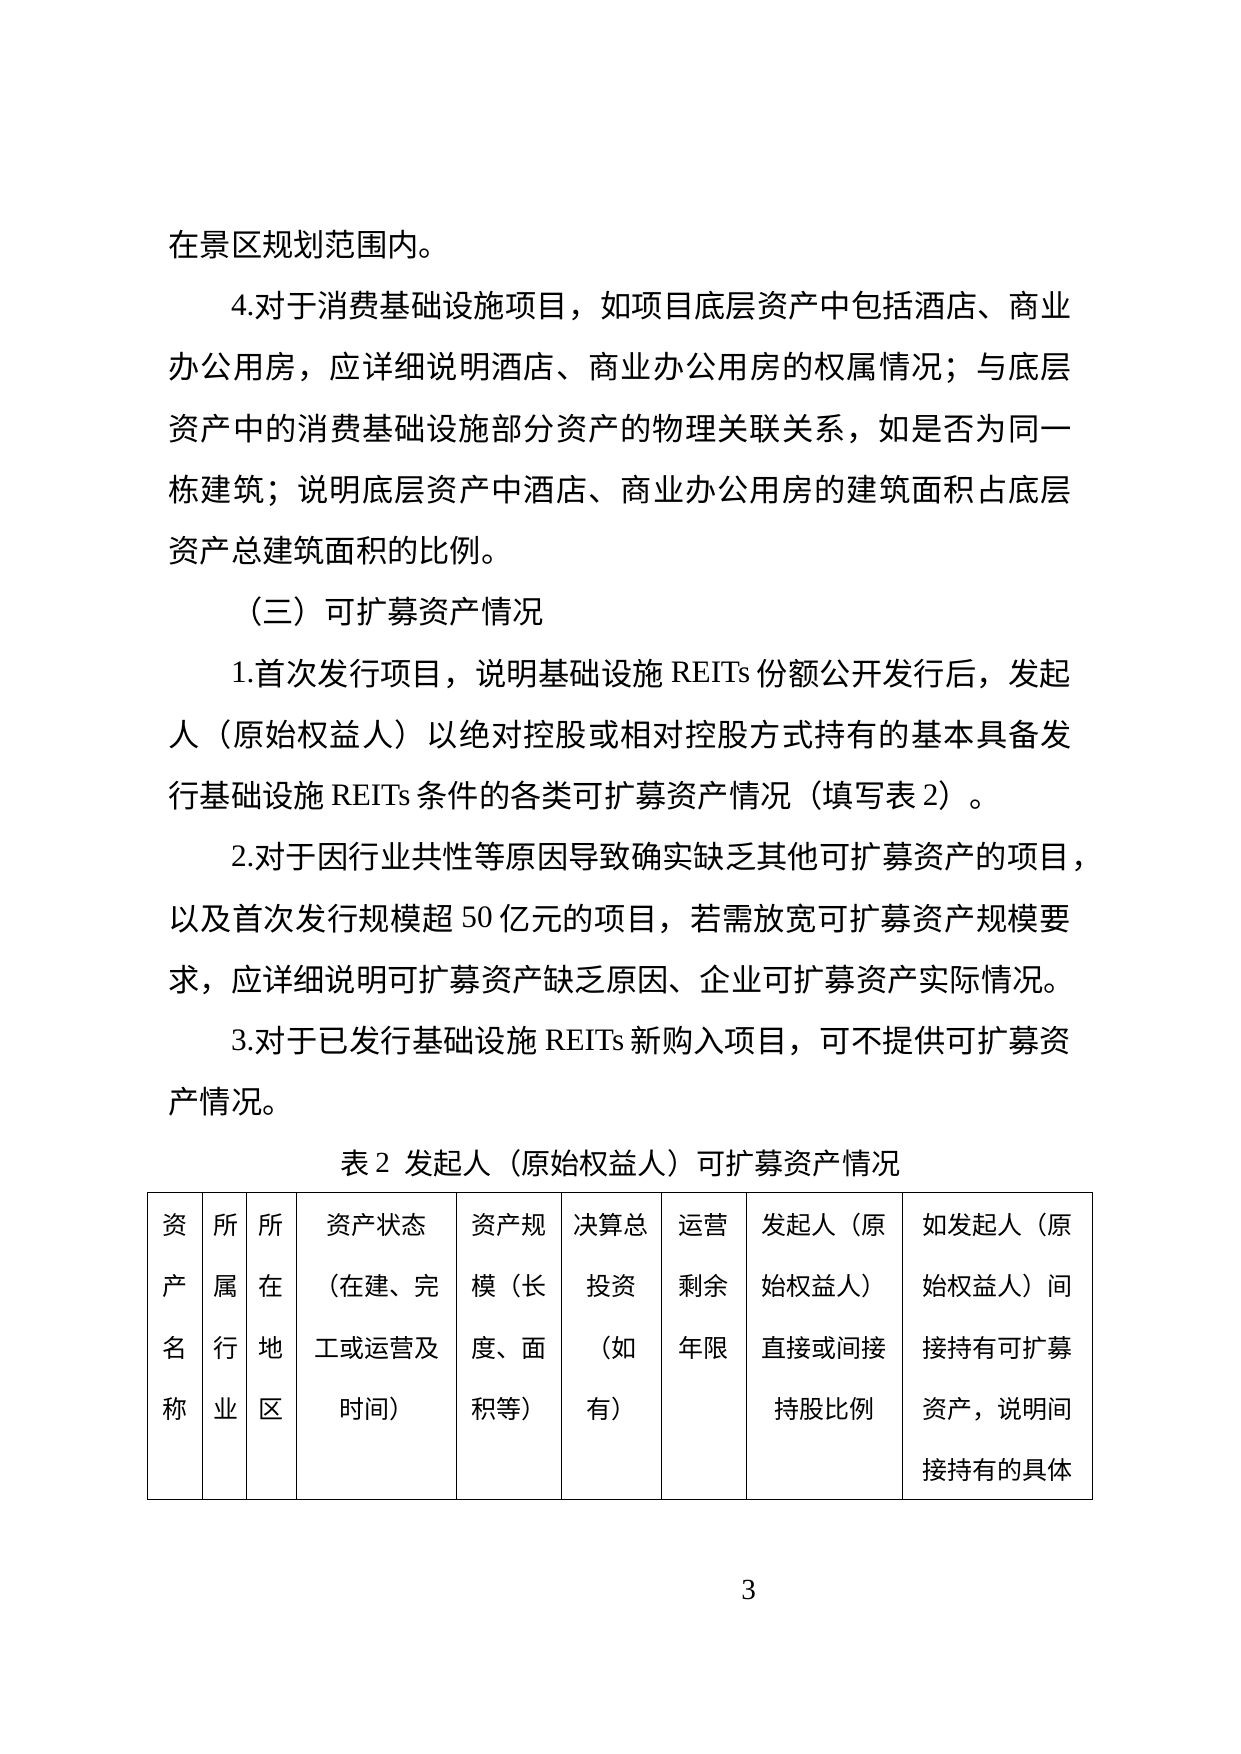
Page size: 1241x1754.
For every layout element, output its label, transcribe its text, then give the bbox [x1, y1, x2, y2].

text 3.对于已发行基础设施REITs新购入项目，可不提供可扩募资产情况。 [168, 1008, 1072, 1131]
table_header 所属行业 [203, 1193, 246, 1499]
text 4.对于消费基础设施项目，如项目底层资产中包括酒店、商业办公用房，应详细说明酒店、商业办公用房的权属情况；与底层资产中的消费基础设施部分资产的物理关联关系，如是否为同一栋建筑；说明底层资产中酒店、商业办公用房的建筑面积占底层资产总建筑面积的比例。 [168, 273, 1072, 579]
table_header 所在地区 [247, 1193, 296, 1499]
text 表2 发起人（原始权益人）可扩募资产情况 [168, 1131, 1072, 1192]
table_header 发起人（原始权益人）直接或间接持股比例 [747, 1193, 902, 1499]
table_header 资产名称 [148, 1193, 202, 1499]
table_header 资产状态（在建、完工或运营及时间） [297, 1193, 456, 1499]
table_header 运营剩余年限 [662, 1193, 746, 1499]
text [168, 212, 1072, 273]
table_header 决算总投资（如有） [562, 1193, 661, 1499]
subtitle （三）可扩募资产情况 [168, 579, 1072, 641]
text 1.首次发行项目，说明基础设施REITs份额公开发行后，发起人（原始权益人）以绝对控股或相对控股方式持有的基本具备发行基础设施REITs条件的各类可扩募资产情况（填写表2）。 [168, 641, 1072, 824]
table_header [903, 1193, 1092, 1499]
table_header 资产规模（长度、面积等） [457, 1193, 561, 1499]
text 2.对于因行业共性等原因导致确实缺乏其他可扩募资产的项目，以及首次发行规模超50亿元的项目，若需放宽可扩募资产规模要求，应详细说明可扩募资产缺乏原因、企业可扩募资产实际情况。 [168, 824, 1072, 1008]
